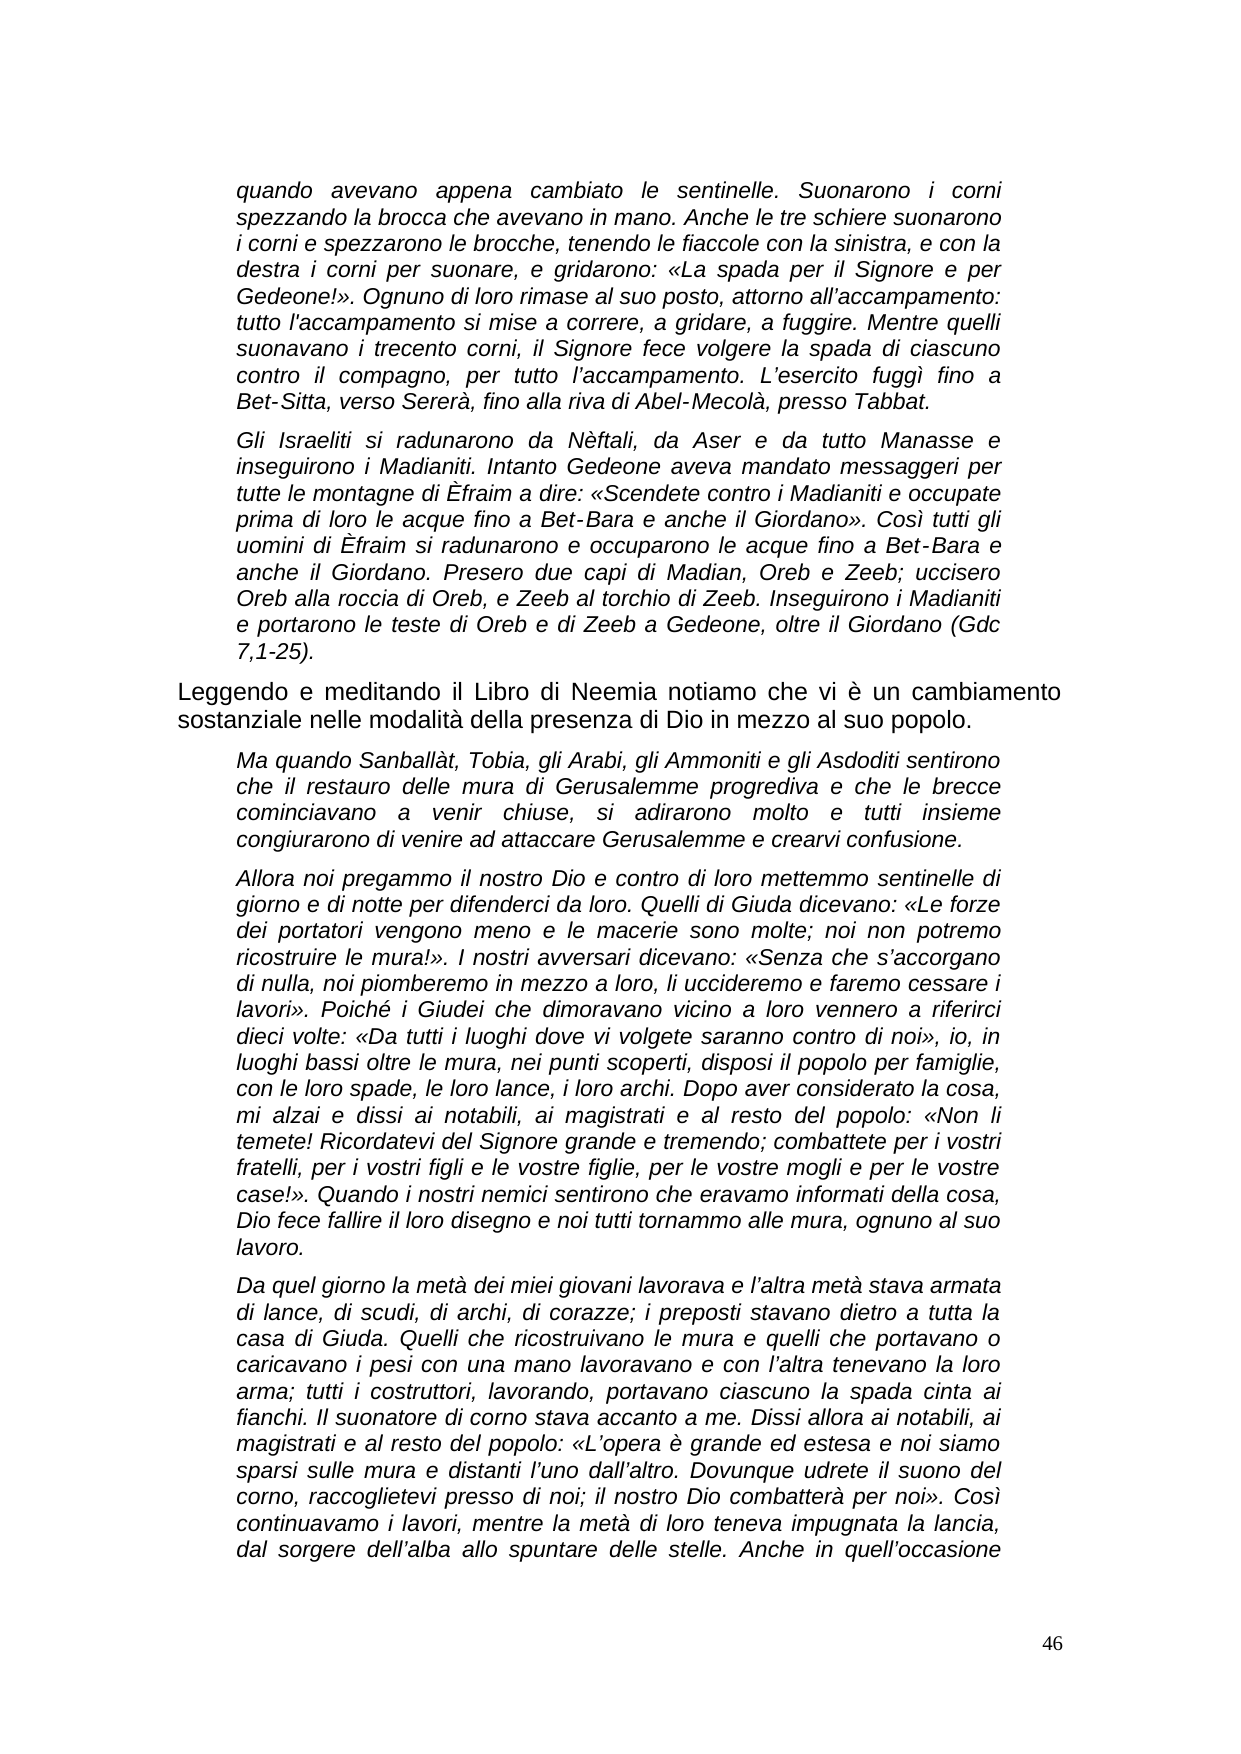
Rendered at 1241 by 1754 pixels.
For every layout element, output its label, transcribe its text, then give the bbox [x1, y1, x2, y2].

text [236, 177, 1004, 414]
text Gli Israeliti si radunarono da Nèftali, da Aser e da tutto Manasse e inseguirono i Madianiti. Intanto Gedeone aveva mandato messaggeri per tutte le montagne di Èfraim a dire: «Scendete contro i Madianiti e occupate prima di loro le acque fino a Bet-Bara e anche il Giordano». Così tutti gli uomini di Èfraim si radunarono e occuparono le acque fino a Bet-Bara e anche il Giordano. Presero due capi di Madian, Oreb e Zeeb; uccisero Oreb alla roccia di Oreb, e Zeeb al torchio di Zeeb. Inseguirono i Madianiti e portarono le teste di Oreb e di Zeeb a Gedeone, oltre il Giordano (Gdc 7,1-25). [236, 427, 1004, 664]
text Leggendo e meditando il Libro di Neemia notiamo che vi è un cambiamento sostanziale nelle modalità della presenza di Dio in mezzo al suo popolo. [177, 677, 1063, 734]
text Allora noi pregammo il nostro Dio e contro di loro mettemmo sentinelle di giorno e di notte per difenderci da loro. Quelli di Giuda dicevano: «Le forze dei portatori vengono meno e le macerie sono molte; noi non potremo ricostruire le mura!». I nostri avversari dicevano: «Senza che s’accorgano di nulla, noi piomberemo in mezzo a loro, li uccideremo e faremo cessare i lavori». Poiché i Giudei che dimoravano vicino a loro vennero a riferirci dieci volte: «Da tutti i luoghi dove vi volgete saranno contro di noi», io, in luoghi bassi oltre le mura, nei punti scoperti, disposi il popolo per famiglie, con le loro spade, le loro lance, i loro archi. Dopo aver considerato la cosa, mi alzai e dissi ai notabili, ai magistrati e al resto del popolo: «Non li temete! Ricordatevi del Signore grande e tremendo; combattete per i vostri fratelli, per i vostri figli e le vostre figlie, per le vostre mogli e per le vostre case!». Quando i nostri nemici sentirono che eravamo informati della cosa, Dio fece fallire il loro disegno e noi tutti tornammo alle mura, ognuno al suo lavoro. [236, 864, 1004, 1260]
text Ma quando Sanballàt, Tobia, gli Arabi, gli Ammoniti e gli Asdoditi sentirono che il restauro delle mura di Gerusalemme progrediva e che le brecce cominciavano a venir chiuse, si adirarono molto e tutti insieme congiurarono di venire ad attaccare Gerusalemme e crearvi confusione. [236, 747, 1004, 852]
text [236, 1272, 1004, 1562]
